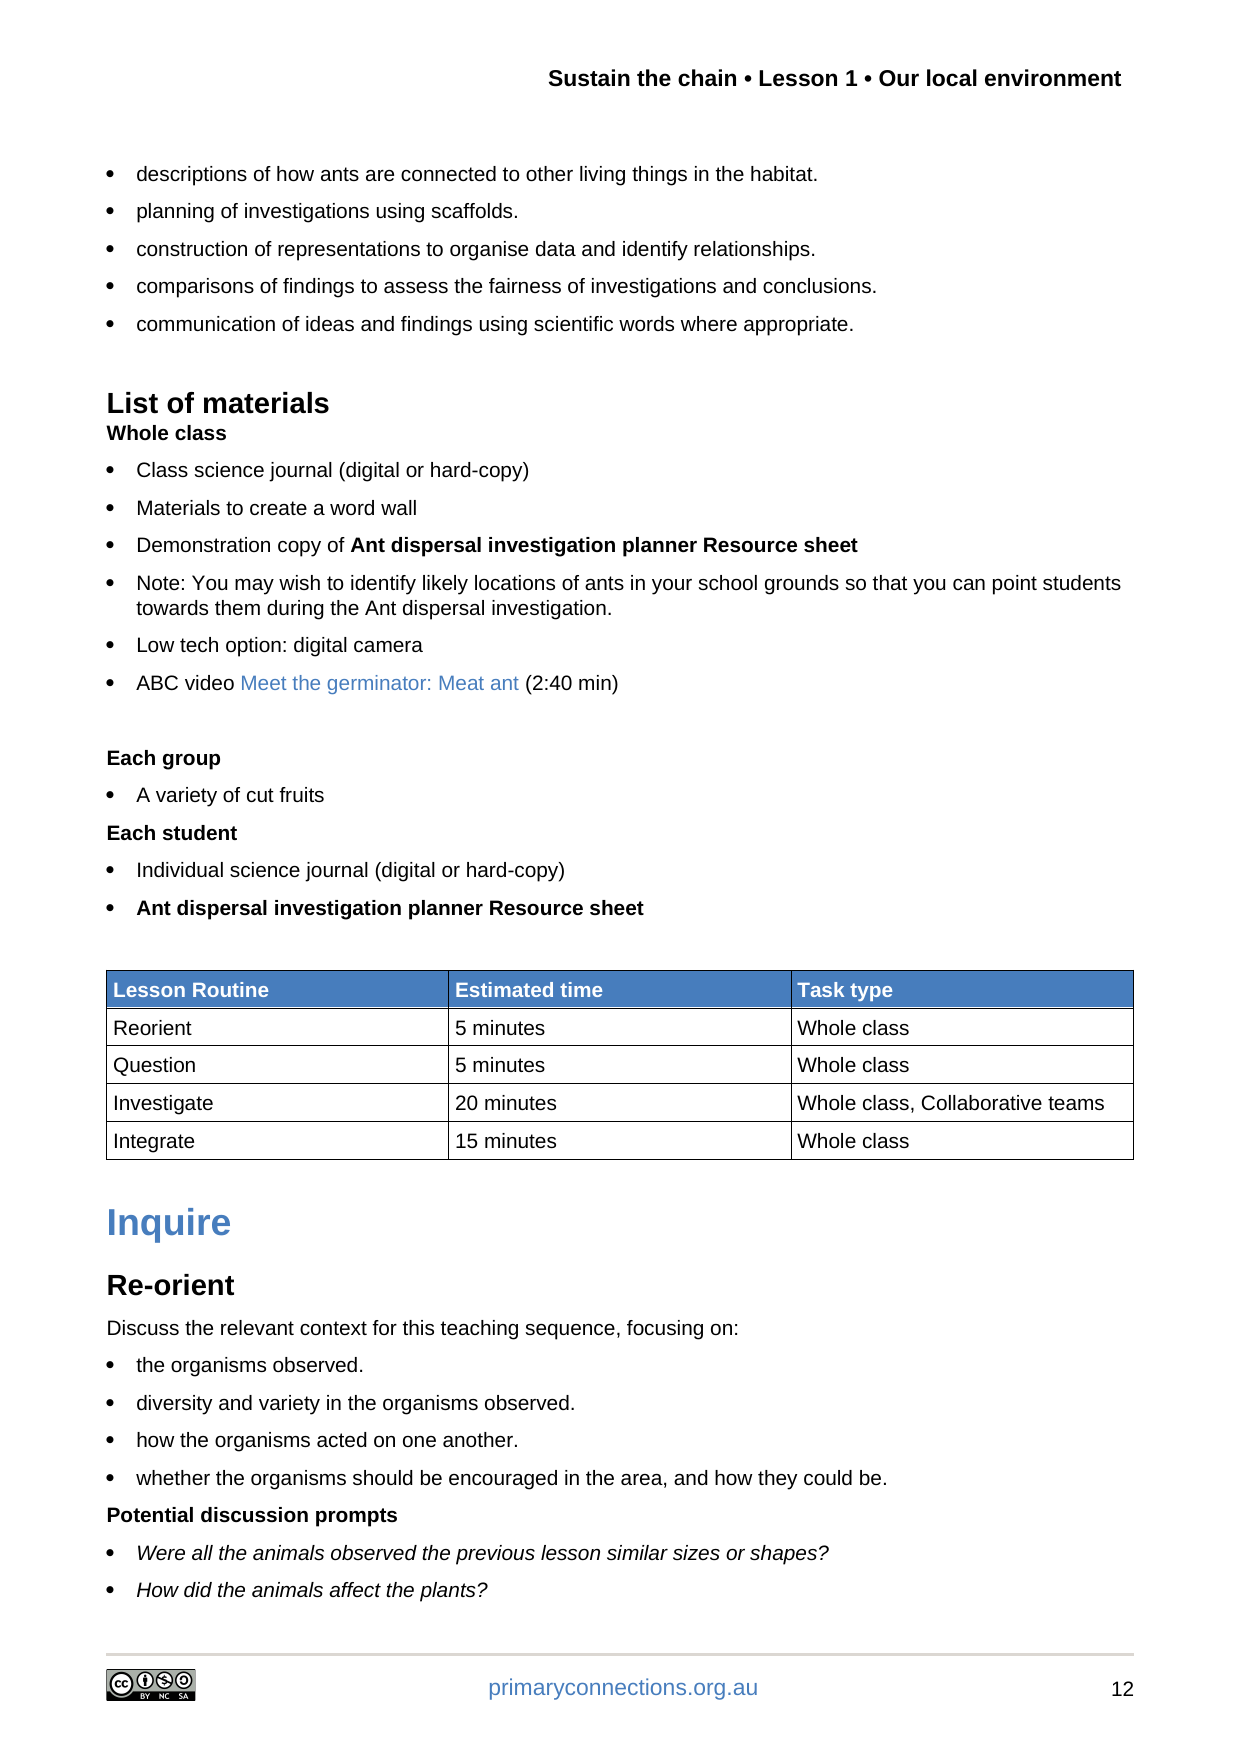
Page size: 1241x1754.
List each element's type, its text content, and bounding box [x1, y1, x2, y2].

table_cell Whole class [792, 1122, 1133, 1159]
table_header Task type [792, 971, 1133, 1007]
list diversity and variety in the organisms observed. [106, 1389, 1134, 1414]
list comparisons of findings to assess the fairness of investigations and conclusions. [106, 273, 1134, 298]
table_cell Integrate [107, 1122, 448, 1159]
list How did the animals affect the plants? [106, 1577, 1134, 1602]
list planning of investigations using scaffolds. [106, 198, 1134, 223]
list Individual science journal (digital or hard-copy) [106, 857, 1134, 882]
list communication of ideas and findings using scientific words where appropriate. [106, 311, 1134, 336]
subtitle List of materials [106, 386, 1134, 419]
table_cell 5 minutes [449, 1009, 791, 1045]
list Materials to create a word wall [106, 494, 1134, 519]
list Demonstration copy of Ant dispersal investigation planner Resource sheet [106, 532, 1134, 557]
list how the organisms acted on one another. [106, 1427, 1134, 1452]
list the organisms observed. [106, 1352, 1134, 1377]
list Note: You may wish to identify likely locations of ants in your school grounds so that you can point students towards them during the Ant dispersal investigation. [106, 569, 1134, 619]
text Discuss the relevant context for this teaching sequence, focusing on: [106, 1314, 1134, 1339]
text Each group [106, 744, 1134, 769]
list A variety of cut fruits [106, 782, 1134, 807]
text Whole class [106, 419, 1134, 444]
subtitle Inquire [106, 1198, 1134, 1243]
text Each student [106, 819, 1134, 844]
table_cell 15 minutes [449, 1122, 791, 1159]
picture [106, 1669, 196, 1701]
table_cell Question [107, 1046, 448, 1083]
list Ant dispersal investigation planner Resource sheet [106, 894, 1134, 919]
list Were all the animals observed the previous lesson similar sizes or shapes? [106, 1539, 1134, 1564]
table_cell Investigate [107, 1084, 448, 1121]
list construction of representations to organise data and identify relationships. [106, 236, 1134, 261]
table_header Estimated time [449, 971, 791, 1007]
list Low tech option: digital camera [106, 632, 1134, 657]
table_cell Whole class [792, 1009, 1133, 1045]
list Class science journal (digital or hard-copy) [106, 457, 1134, 482]
subtitle Re-orient [106, 1268, 1134, 1302]
table_cell Whole class, Collaborative teams [792, 1084, 1133, 1121]
table_cell Whole class [792, 1046, 1133, 1083]
table_cell 5 minutes [449, 1046, 791, 1083]
list ABC video Meet the germinator: Meat ant (2:40 min) [106, 669, 1134, 694]
list whether the organisms should be encouraged in the area, and how they could be. [106, 1464, 1134, 1489]
table_cell 20 minutes [449, 1084, 791, 1121]
table_header Lesson Routine [107, 971, 448, 1007]
table_cell Reorient [107, 1009, 448, 1045]
list descriptions of how ants are connected to other living things in the habitat. [106, 161, 1134, 186]
text Potential discussion prompts [106, 1502, 1134, 1527]
